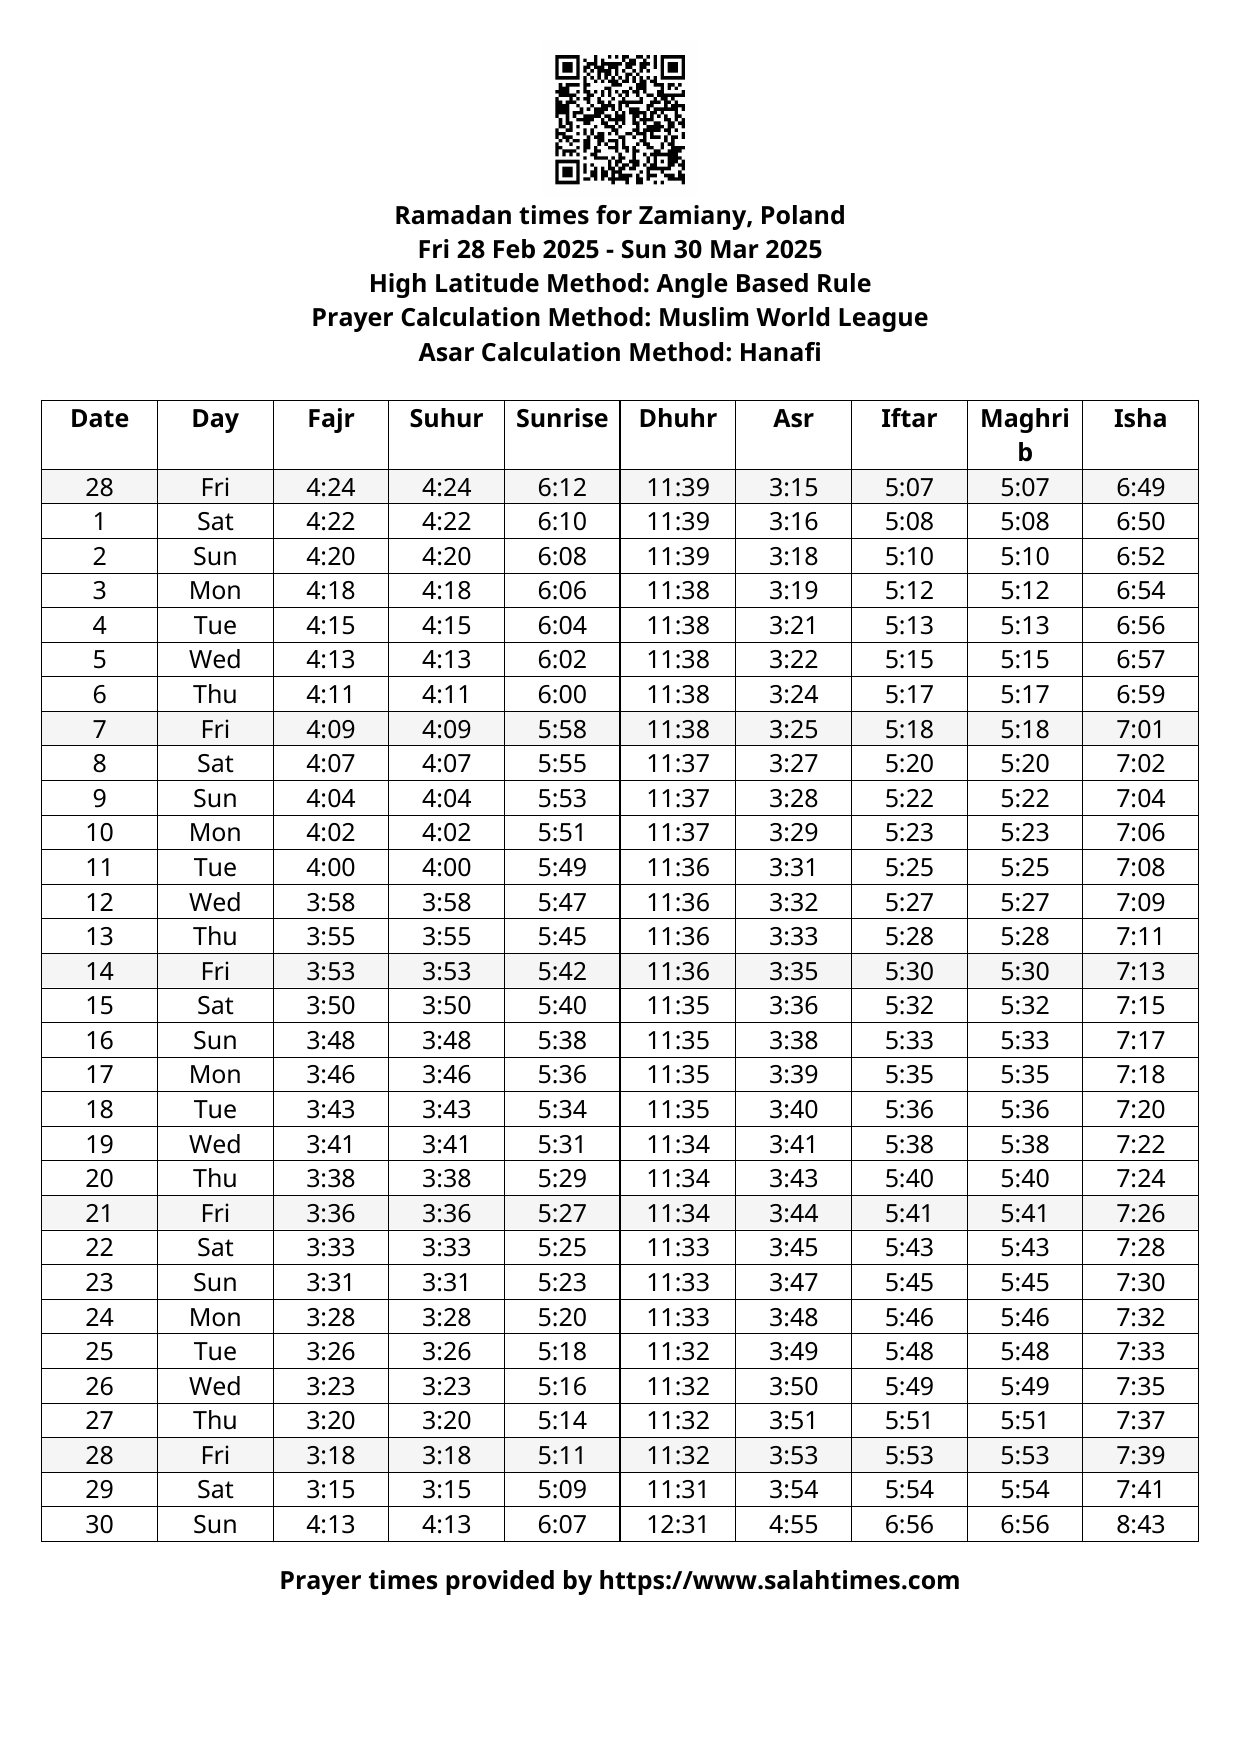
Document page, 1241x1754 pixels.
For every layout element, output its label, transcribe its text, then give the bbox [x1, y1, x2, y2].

table_cell 7:30 [1083, 1265, 1198, 1299]
table_cell 4:11 [274, 677, 388, 711]
table_cell 6:56 [968, 1507, 1082, 1541]
table_cell 7:13 [1083, 954, 1198, 987]
table_cell 4:07 [389, 746, 504, 780]
table_cell 3:16 [736, 504, 851, 538]
table_cell Sun [158, 1265, 273, 1299]
table_cell 11:36 [621, 850, 735, 884]
table_cell 5:36 [852, 1092, 967, 1126]
table_cell 6:56 [852, 1507, 967, 1541]
table_cell Mon [158, 574, 273, 607]
table_cell 11:39 [621, 539, 735, 572]
table_cell Wed [158, 885, 273, 918]
table_cell 3:31 [274, 1265, 388, 1299]
table_cell 5:29 [505, 1161, 619, 1195]
table_cell 5:15 [968, 643, 1082, 676]
table_cell 7 [42, 712, 157, 745]
table_cell 3:18 [736, 539, 851, 572]
table_cell 11:35 [621, 1058, 735, 1091]
table_cell Thu [158, 919, 273, 953]
table_cell 5:20 [505, 1300, 619, 1333]
table_cell 5:36 [968, 1092, 1082, 1126]
table_cell 11:35 [621, 1023, 735, 1057]
table_cell 3:31 [736, 850, 851, 884]
table_cell 5:27 [968, 885, 1082, 918]
table_cell 3:36 [736, 989, 851, 1022]
table_cell 9 [42, 781, 157, 814]
table_cell 21 [42, 1196, 157, 1229]
table_cell Thu [158, 677, 273, 711]
table_cell 7:11 [1083, 919, 1198, 953]
table_cell 19 [42, 1127, 157, 1160]
table_cell Sat [158, 989, 273, 1022]
table_cell 3:48 [736, 1300, 851, 1333]
table_header Asr [736, 401, 851, 469]
table_cell Mon [158, 1058, 273, 1091]
table_cell 5:38 [505, 1023, 619, 1057]
table_cell 4:20 [274, 539, 388, 572]
table_cell 3:46 [274, 1058, 388, 1091]
table_cell 26 [42, 1369, 157, 1402]
table_cell 4:09 [389, 712, 504, 745]
table_header Sunrise [505, 401, 619, 469]
table_cell 5:33 [852, 1023, 967, 1057]
table_cell Sat [158, 746, 273, 780]
table_cell 3:41 [389, 1127, 504, 1160]
table_cell 5:53 [852, 1438, 967, 1472]
table_cell 6 [42, 677, 157, 711]
table_cell 4:22 [274, 504, 388, 538]
table_cell Tue [158, 850, 273, 884]
table_cell Fri [158, 470, 273, 503]
table_cell 3:38 [274, 1161, 388, 1195]
table_cell 3:50 [389, 989, 504, 1022]
table_cell 7:26 [1083, 1196, 1198, 1229]
table_cell 5:40 [852, 1161, 967, 1195]
table_cell 3:58 [274, 885, 388, 918]
table_cell 6:07 [505, 1507, 619, 1541]
table_cell 5:49 [505, 850, 619, 884]
table_cell 11:36 [621, 919, 735, 953]
table_cell 5:10 [852, 539, 967, 572]
table_cell 18 [42, 1092, 157, 1126]
table_cell 29 [42, 1473, 157, 1506]
table_cell 3:27 [736, 746, 851, 780]
table_cell 5:48 [968, 1334, 1082, 1368]
table_cell 5:10 [968, 539, 1082, 572]
table_cell 5:32 [968, 989, 1082, 1022]
table_cell 5:40 [505, 989, 619, 1022]
table_header Day [158, 401, 273, 469]
table_cell 3:21 [736, 608, 851, 642]
table_cell 11:36 [621, 954, 735, 987]
table_cell 4:15 [274, 608, 388, 642]
table_cell 4:13 [274, 1507, 388, 1541]
table_cell 11:36 [621, 885, 735, 918]
table_cell 28 [42, 1438, 157, 1472]
table_cell 11:37 [621, 816, 735, 849]
table_cell 5:18 [852, 712, 967, 745]
table_cell 4:09 [274, 712, 388, 745]
table_cell Sat [158, 1473, 273, 1506]
table_cell 28 [42, 470, 157, 503]
table_header Isha [1083, 401, 1198, 469]
table_cell 4:24 [389, 470, 504, 503]
table_cell Fri [158, 1438, 273, 1472]
table_cell 6:08 [505, 539, 619, 572]
table_cell 3:58 [389, 885, 504, 918]
table_cell 7:04 [1083, 781, 1198, 814]
table_cell 5:09 [505, 1473, 619, 1506]
table_cell 3:39 [736, 1058, 851, 1091]
table_cell 7:15 [1083, 989, 1198, 1022]
table_cell 3:38 [389, 1161, 504, 1195]
table_cell 7:24 [1083, 1161, 1198, 1195]
table_cell 5:12 [968, 574, 1082, 607]
table_cell 4:13 [274, 643, 388, 676]
table_cell 5:25 [852, 850, 967, 884]
table_cell 12 [42, 885, 157, 918]
text Prayer times provided by https://www.salahtimes.com [42, 1563, 1198, 1597]
table_cell Thu [158, 1161, 273, 1195]
table_cell 3:20 [389, 1404, 504, 1437]
table_cell 3:18 [389, 1438, 504, 1472]
table_cell 5:16 [505, 1369, 619, 1402]
table_cell 3:49 [736, 1334, 851, 1368]
table_cell 4:55 [736, 1507, 851, 1541]
table_cell Thu [158, 1404, 273, 1437]
table_cell 5:07 [852, 470, 967, 503]
table_cell 6:12 [505, 470, 619, 503]
table_cell 3:54 [736, 1473, 851, 1506]
table_cell 3:19 [736, 574, 851, 607]
table_cell 11:35 [621, 1092, 735, 1126]
table_cell 7:18 [1083, 1058, 1198, 1091]
table_cell 6:06 [505, 574, 619, 607]
table_cell 3:26 [274, 1334, 388, 1368]
table_cell 11:38 [621, 574, 735, 607]
table_cell 11:38 [621, 677, 735, 711]
table_cell 5:25 [505, 1231, 619, 1264]
table_cell Tue [158, 1334, 273, 1368]
table_cell 5:55 [505, 746, 619, 780]
table_cell 5:51 [852, 1404, 967, 1437]
table_cell 5:18 [505, 1334, 619, 1368]
table_cell 4 [42, 608, 157, 642]
table_cell 4:11 [389, 677, 504, 711]
table_cell 4:15 [389, 608, 504, 642]
table_cell 20 [42, 1161, 157, 1195]
table_cell 11:39 [621, 504, 735, 538]
table_cell 3:43 [736, 1161, 851, 1195]
table_cell 5:13 [968, 608, 1082, 642]
table_cell 3:32 [736, 885, 851, 918]
table_cell 17 [42, 1058, 157, 1091]
table_cell 4:18 [274, 574, 388, 607]
table_header Iftar [852, 401, 967, 469]
table_cell Sun [158, 781, 273, 814]
table_cell Fri [158, 954, 273, 987]
table_cell 6:02 [505, 643, 619, 676]
table_cell Sun [158, 1507, 273, 1541]
table_cell 5:20 [968, 746, 1082, 780]
table_cell 8 [42, 746, 157, 780]
table_cell 4:04 [389, 781, 504, 814]
table_cell 5:32 [852, 989, 967, 1022]
table_cell 6:10 [505, 504, 619, 538]
table_cell Tue [158, 1092, 273, 1126]
table_cell 3:46 [389, 1058, 504, 1091]
table_cell 25 [42, 1334, 157, 1368]
table_cell 6:00 [505, 677, 619, 711]
table_cell 3:15 [389, 1473, 504, 1506]
table_cell 5:28 [852, 919, 967, 953]
text Fri 28 Feb 2025 - Sun 30 Mar 2025 [42, 232, 1198, 266]
table_cell 11:37 [621, 781, 735, 814]
table_cell 11:35 [621, 989, 735, 1022]
table_cell 11:32 [621, 1334, 735, 1368]
table_cell 4:18 [389, 574, 504, 607]
text High Latitude Method: Angle Based Rule [42, 266, 1198, 300]
table_cell 3:43 [389, 1092, 504, 1126]
table_cell 3:41 [736, 1127, 851, 1160]
table_cell 5:35 [852, 1058, 967, 1091]
table_cell 6:59 [1083, 677, 1198, 711]
table_cell 23 [42, 1265, 157, 1299]
table_cell 5:11 [505, 1438, 619, 1472]
table_cell 5:23 [505, 1265, 619, 1299]
table_cell 2 [42, 539, 157, 572]
table_cell 11:31 [621, 1473, 735, 1506]
table_cell 5:53 [968, 1438, 1082, 1472]
table_cell 3:29 [736, 816, 851, 849]
table_cell 11:34 [621, 1196, 735, 1229]
table_cell 11:33 [621, 1231, 735, 1264]
table_cell Sun [158, 1023, 273, 1057]
table_cell 5:41 [852, 1196, 967, 1229]
table_header Maghrib [968, 401, 1082, 469]
table_cell 7:32 [1083, 1300, 1198, 1333]
table_cell 7:20 [1083, 1092, 1198, 1126]
table_cell 5:49 [968, 1369, 1082, 1402]
table_cell 3:53 [274, 954, 388, 987]
table_cell 4:04 [274, 781, 388, 814]
table_cell 4:00 [389, 850, 504, 884]
table_cell 7:08 [1083, 850, 1198, 884]
table_cell 5 [42, 643, 157, 676]
table_cell 5:15 [852, 643, 967, 676]
table_cell Fri [158, 712, 273, 745]
text Ramadan times for Zamiany, Poland [42, 198, 1198, 232]
table_cell Mon [158, 816, 273, 849]
table_cell 5:31 [505, 1127, 619, 1160]
table_cell 7:01 [1083, 712, 1198, 745]
table_cell 7:39 [1083, 1438, 1198, 1472]
table_cell 7:35 [1083, 1369, 1198, 1402]
table_cell 3:33 [736, 919, 851, 953]
table_cell 5:08 [852, 504, 967, 538]
table_cell 5:35 [968, 1058, 1082, 1091]
table_cell 15 [42, 989, 157, 1022]
table_cell 3:15 [736, 470, 851, 503]
table_cell 3 [42, 574, 157, 607]
table_cell 6:57 [1083, 643, 1198, 676]
table_cell 6:50 [1083, 504, 1198, 538]
table_cell Wed [158, 1127, 273, 1160]
table_cell 6:49 [1083, 470, 1198, 503]
table_cell 3:36 [389, 1196, 504, 1229]
table_cell 16 [42, 1023, 157, 1057]
table_cell 5:28 [968, 919, 1082, 953]
table_cell 3:36 [274, 1196, 388, 1229]
table_header Dhuhr [621, 401, 735, 469]
table_cell 5:12 [852, 574, 967, 607]
table_cell 5:53 [505, 781, 619, 814]
table_cell Fri [158, 1196, 273, 1229]
table_cell 5:17 [852, 677, 967, 711]
table_cell 22 [42, 1231, 157, 1264]
table_cell 5:49 [852, 1369, 967, 1402]
table_cell 5:30 [852, 954, 967, 987]
table_cell 3:53 [736, 1438, 851, 1472]
table_cell 7:41 [1083, 1473, 1198, 1506]
table_cell 5:14 [505, 1404, 619, 1437]
table_cell 7:06 [1083, 816, 1198, 849]
table_cell 4:24 [274, 470, 388, 503]
table_cell 11:34 [621, 1161, 735, 1195]
table_cell 11:32 [621, 1369, 735, 1402]
table_cell 5:17 [968, 677, 1082, 711]
text Prayer Calculation Method: Muslim World League [42, 300, 1198, 334]
table_cell 13 [42, 919, 157, 953]
table_cell Wed [158, 1369, 273, 1402]
table_cell 7:02 [1083, 746, 1198, 780]
table_cell 3:47 [736, 1265, 851, 1299]
table_cell Wed [158, 643, 273, 676]
table_cell 4:02 [389, 816, 504, 849]
table_header Suhur [389, 401, 504, 469]
table_cell 3:55 [389, 919, 504, 953]
table_cell 3:31 [389, 1265, 504, 1299]
table_header Fajr [274, 401, 388, 469]
table_cell 3:48 [274, 1023, 388, 1057]
table_cell 11:32 [621, 1404, 735, 1437]
table_cell 4:13 [389, 1507, 504, 1541]
table_cell 3:40 [736, 1092, 851, 1126]
table_cell 3:43 [274, 1092, 388, 1126]
table_cell 5:45 [852, 1265, 967, 1299]
table_cell 3:50 [274, 989, 388, 1022]
table_cell 3:55 [274, 919, 388, 953]
table_cell 5:30 [968, 954, 1082, 987]
table_cell 5:54 [852, 1473, 967, 1506]
table_cell 14 [42, 954, 157, 987]
table_cell 3:28 [274, 1300, 388, 1333]
table_cell 5:46 [852, 1300, 967, 1333]
table_cell 3:18 [274, 1438, 388, 1472]
table_cell 3:25 [736, 712, 851, 745]
table_cell 11:38 [621, 643, 735, 676]
table_cell 3:41 [274, 1127, 388, 1160]
table_cell 5:25 [968, 850, 1082, 884]
table_cell 11:33 [621, 1300, 735, 1333]
table_cell 7:37 [1083, 1404, 1198, 1437]
table_cell 11:33 [621, 1265, 735, 1299]
table_cell Sat [158, 1231, 273, 1264]
table_cell 4:22 [389, 504, 504, 538]
table_cell Sun [158, 539, 273, 572]
table_cell 3:28 [389, 1300, 504, 1333]
table_cell 5:45 [968, 1265, 1082, 1299]
table_cell 5:33 [968, 1023, 1082, 1057]
table_cell 3:53 [389, 954, 504, 987]
table_cell 5:08 [968, 504, 1082, 538]
table_cell 5:20 [852, 746, 967, 780]
table_cell 4:00 [274, 850, 388, 884]
table_cell 5:51 [505, 816, 619, 849]
table_cell 5:38 [968, 1127, 1082, 1160]
table_cell 6:54 [1083, 574, 1198, 607]
table_cell 11:38 [621, 608, 735, 642]
table_header Date [42, 401, 157, 469]
table_cell 5:41 [968, 1196, 1082, 1229]
table_cell 5:34 [505, 1092, 619, 1126]
table_cell Tue [158, 608, 273, 642]
table_cell 5:40 [968, 1161, 1082, 1195]
table_cell 5:13 [852, 608, 967, 642]
table_cell 11 [42, 850, 157, 884]
table_cell 1 [42, 504, 157, 538]
table_cell 5:45 [505, 919, 619, 953]
table_cell 3:26 [389, 1334, 504, 1368]
table_cell 5:58 [505, 712, 619, 745]
table_cell 5:54 [968, 1473, 1082, 1506]
table_cell 6:56 [1083, 608, 1198, 642]
table_cell 5:43 [852, 1231, 967, 1264]
table_cell 3:35 [736, 954, 851, 987]
table_cell 7:17 [1083, 1023, 1198, 1057]
table_cell 4:13 [389, 643, 504, 676]
table_cell 5:42 [505, 954, 619, 987]
table_cell Sat [158, 504, 273, 538]
table_cell 5:22 [968, 781, 1082, 814]
table_cell 3:48 [389, 1023, 504, 1057]
table_cell 5:18 [968, 712, 1082, 745]
table_cell 11:38 [621, 712, 735, 745]
table_cell 5:36 [505, 1058, 619, 1091]
table_cell 3:15 [274, 1473, 388, 1506]
table_cell 4:02 [274, 816, 388, 849]
table_cell 12:31 [621, 1507, 735, 1541]
table_cell 5:43 [968, 1231, 1082, 1264]
table_cell 5:07 [968, 470, 1082, 503]
table_cell 30 [42, 1507, 157, 1541]
table_cell 3:38 [736, 1023, 851, 1057]
table_cell Mon [158, 1300, 273, 1333]
table_cell 6:04 [505, 608, 619, 642]
table_cell 5:23 [852, 816, 967, 849]
table_cell 11:37 [621, 746, 735, 780]
table_cell 3:24 [736, 677, 851, 711]
table_cell 4:20 [389, 539, 504, 572]
table_cell 7:33 [1083, 1334, 1198, 1368]
table_cell 10 [42, 816, 157, 849]
table_cell 7:09 [1083, 885, 1198, 918]
table_cell 3:44 [736, 1196, 851, 1229]
table_cell 3:45 [736, 1231, 851, 1264]
table_cell 5:38 [852, 1127, 967, 1160]
table_cell 24 [42, 1300, 157, 1333]
table_cell 11:39 [621, 470, 735, 503]
table_cell 3:33 [274, 1231, 388, 1264]
table_cell 5:27 [852, 885, 967, 918]
table_cell 5:27 [505, 1196, 619, 1229]
table_cell 5:22 [852, 781, 967, 814]
table_cell 5:47 [505, 885, 619, 918]
table_cell 3:33 [389, 1231, 504, 1264]
table_cell 3:23 [389, 1369, 504, 1402]
table_cell 4:07 [274, 746, 388, 780]
table_cell 3:22 [736, 643, 851, 676]
table_cell 3:20 [274, 1404, 388, 1437]
table_cell 27 [42, 1404, 157, 1437]
table_cell 3:28 [736, 781, 851, 814]
table_cell 8:43 [1083, 1507, 1198, 1541]
table_cell 7:22 [1083, 1127, 1198, 1160]
table_cell 6:52 [1083, 539, 1198, 572]
table_cell 3:51 [736, 1404, 851, 1437]
table_cell 5:51 [968, 1404, 1082, 1437]
table_cell 3:23 [274, 1369, 388, 1402]
table_cell 5:46 [968, 1300, 1082, 1333]
table_cell 3:50 [736, 1369, 851, 1402]
table_cell 5:23 [968, 816, 1082, 849]
table_cell 5:48 [852, 1334, 967, 1368]
text Asar Calculation Method: Hanafi [42, 334, 1198, 368]
table_cell 11:34 [621, 1127, 735, 1160]
table_cell 11:32 [621, 1438, 735, 1472]
picture [542, 41, 699, 198]
table_cell 7:28 [1083, 1231, 1198, 1264]
